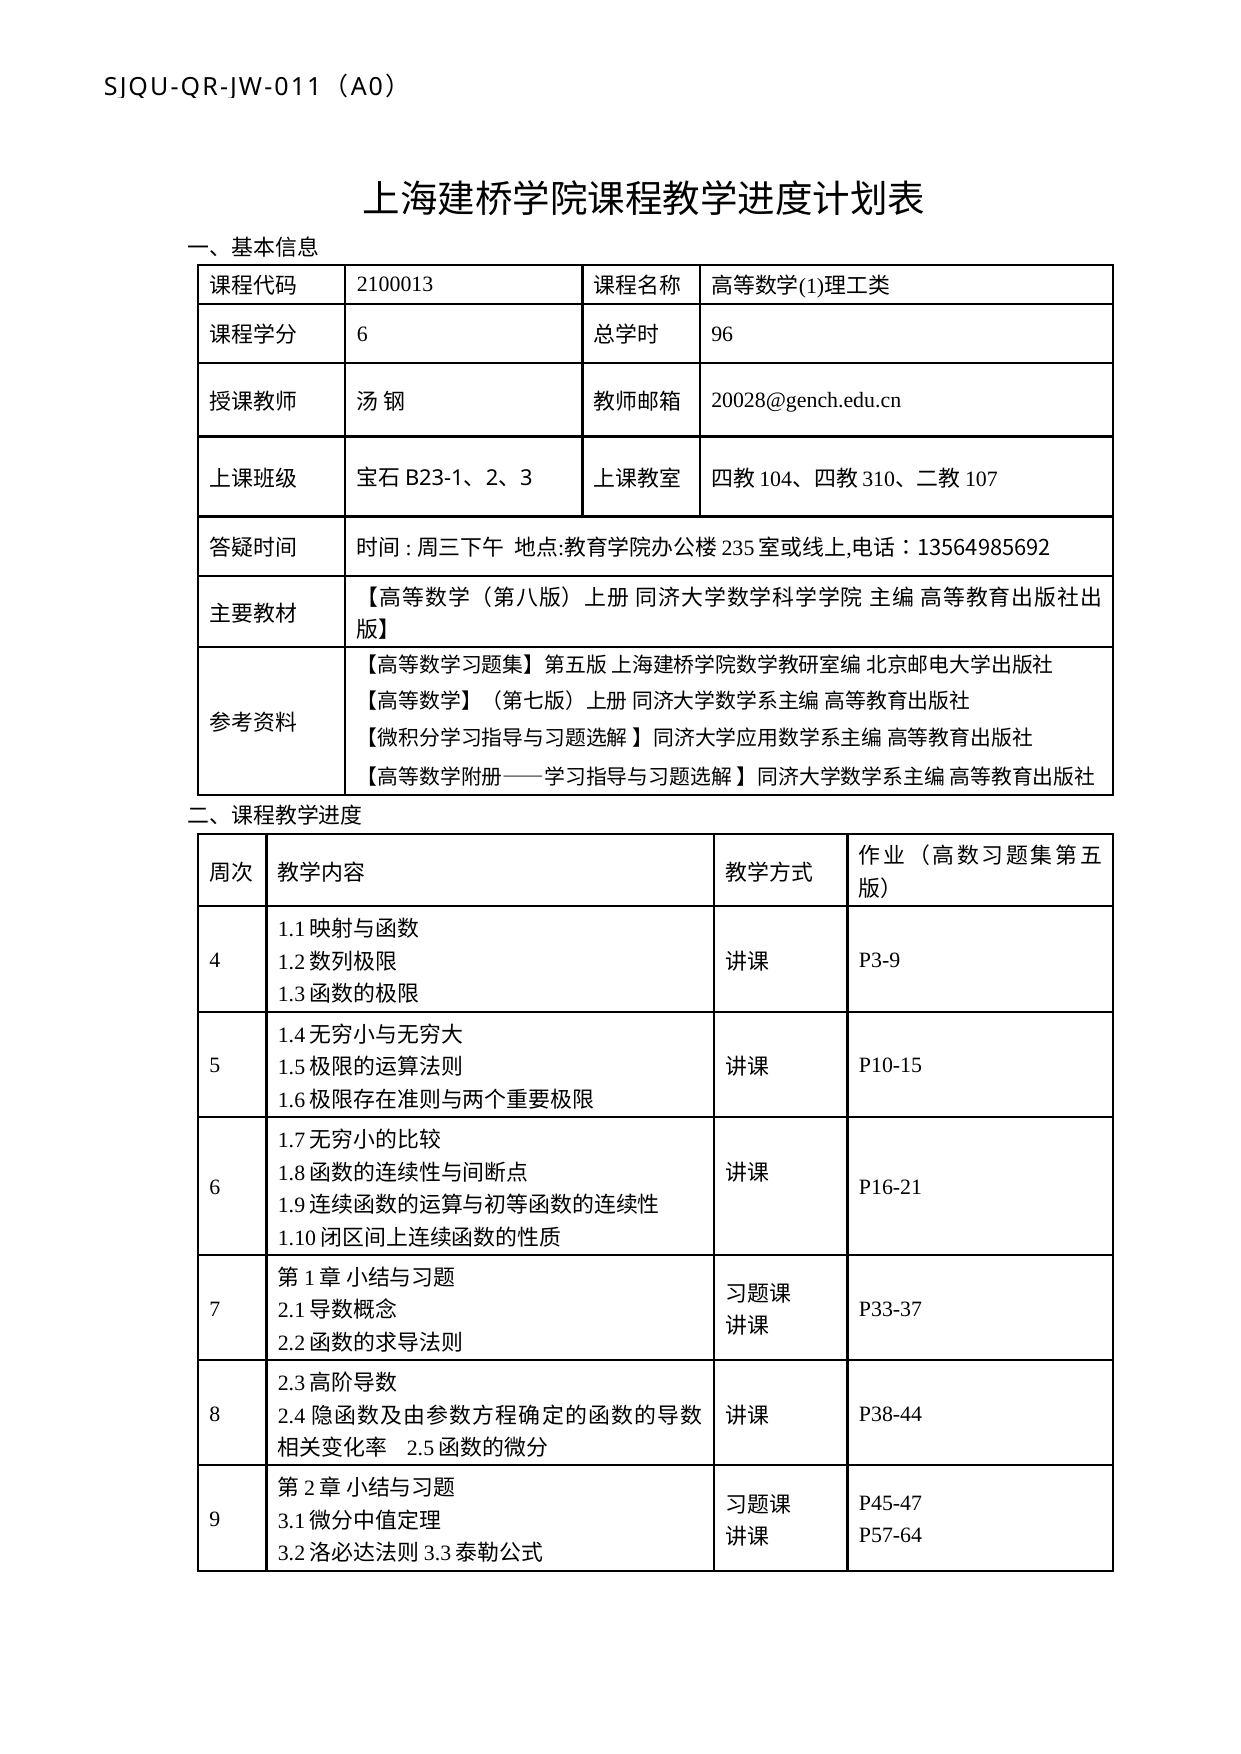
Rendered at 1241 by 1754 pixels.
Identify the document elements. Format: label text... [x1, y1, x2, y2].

table_cell 8 [199, 1361, 265, 1464]
text 二、课程教学进度 [179, 796, 1061, 832]
table_cell 96 [701, 305, 1112, 362]
text 上海建桥学院课程教学进度计划表 [179, 162, 1061, 229]
table_cell 1.1映射与函数 1.2数列极限 1.3函数的极限 [268, 907, 713, 1011]
table_cell 宝石B23-1、2、3 [346, 438, 581, 515]
table_header 教学内容 [268, 835, 713, 905]
table_cell P10-15 [849, 1013, 1112, 1116]
table_cell 第1章 小结与习题 2.1导数概念 2.2函数的求导法则 [268, 1256, 713, 1359]
table_cell 教师邮箱 [584, 364, 699, 435]
table_cell 2.3高阶导数 2.4隐函数及由参数方程确定的函数的导数 相关变化率 2.5函数的微分 [268, 1361, 713, 1464]
table_cell 上课班级 [199, 438, 344, 515]
table_cell 参考资料 [199, 648, 344, 794]
table_cell 主要教材 [199, 577, 344, 646]
table_cell 讲课 [715, 1118, 846, 1254]
table_header 课程代码 [199, 266, 344, 302]
table_cell 1.4无穷小与无穷大 1.5极限的运算法则 1.6极限存在准则与两个重要极限 [268, 1013, 713, 1116]
table_header 2100013 [346, 266, 581, 302]
table_cell 4 [199, 907, 265, 1011]
table_cell 时间 : 周三下午 地点:教育学院办公楼235室或线上,电话：13564985692 [346, 518, 1112, 575]
table_cell 习题课 讲课 [715, 1466, 846, 1569]
table_cell 授课教师 [199, 364, 344, 435]
table_header 课程名称 [584, 266, 699, 302]
table_cell 9 [199, 1466, 265, 1569]
table_cell P3-9 [849, 907, 1112, 1011]
table_cell 6 [346, 305, 581, 362]
table_cell 总学时 [584, 305, 699, 362]
table_header 作业（高数习题集第五版） [849, 835, 1112, 905]
table_header 周次 [199, 835, 265, 905]
table_cell 讲课 [715, 1013, 846, 1116]
table_cell 上课教室 [584, 438, 699, 515]
table_cell P45-47 P57-64 [849, 1466, 1112, 1569]
table_cell P38-44 [849, 1361, 1112, 1464]
table_cell 课程学分 [199, 305, 344, 362]
text 一、基本信息 [179, 229, 1061, 264]
table_cell 汤 钢 [346, 364, 581, 435]
table_cell 答疑时间 [199, 518, 344, 575]
table_cell P16-21 [849, 1118, 1112, 1254]
table_cell 【高等数学（第八版）上册 同济大学数学科学学院 主编 高等教育出版社出版】 [346, 577, 1112, 646]
table_cell 6 [199, 1118, 265, 1254]
table_cell 20028@gench.edu.cn [701, 364, 1112, 435]
table_cell 第2章 小结与习题 3.1微分中值定理 3.2洛必达法则 3.3泰勒公式 [268, 1466, 713, 1569]
table_header 高等数学(1)理工类 [701, 266, 1112, 302]
table_cell 习题课 讲课 [715, 1256, 846, 1359]
table_cell 【高等数学习题集】第五版 上海建桥学院数学教研室编 北京邮电大学出版社 【高等数学】（第七版）上册 同济大学数学系主编 高等教育出版社 【微积分学习指导与习题选解 】同济大学应用数学系主编 高等教育出版社 【高等数学附册——学习指导与习题选解 】同济大学数学系主编 高等教育出版社 [346, 648, 1112, 794]
table_cell 7 [199, 1256, 265, 1359]
table_header 教学方式 [715, 835, 846, 905]
table_cell 5 [199, 1013, 265, 1116]
table_cell 讲课 [715, 907, 846, 1011]
table_cell 1.7无穷小的比较 1.8函数的连续性与间断点 1.9连续函数的运算与初等函数的连续性 1.10闭区间上连续函数的性质 [268, 1118, 713, 1254]
table_cell P33-37 [849, 1256, 1112, 1359]
table_cell 讲课 [715, 1361, 846, 1464]
table_cell 四教104、四教310、二教107 [701, 438, 1112, 515]
